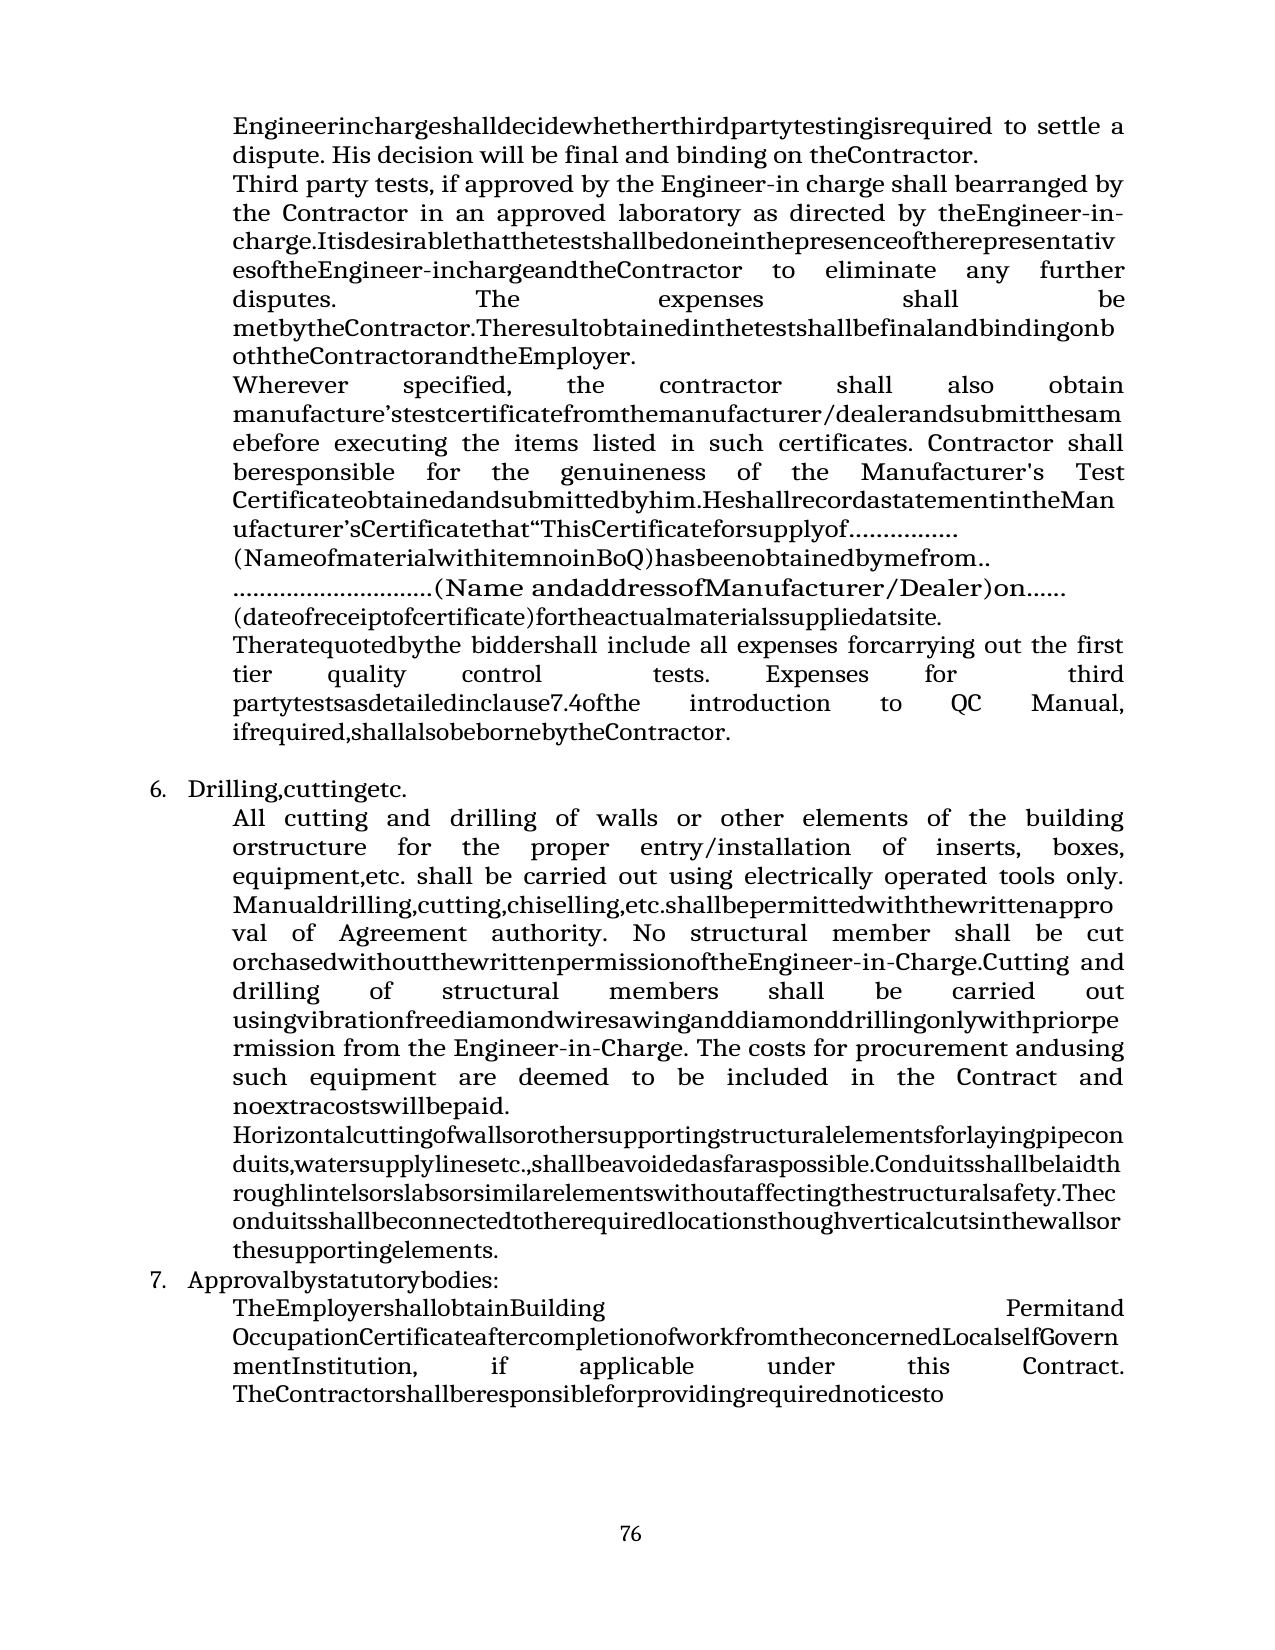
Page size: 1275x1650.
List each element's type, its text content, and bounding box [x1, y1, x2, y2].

list Wherever specified, the contractor shall also obtain manufacture’stestcertificatefromthemanufacturer/dealerandsubmitthesamebefore executing the items listed in such certificates. Contractor shall beresponsible for the genuineness of the Manufacturer's Test Certificateobtainedandsubmittedbyhim.HeshallrecordastatementintheManufacturer’sCertificatethat“ThisCertificateforsupplyof................ [187, 371, 1126, 544]
list All cutting and drilling of walls or other elements of the building orstructure for the proper entry/installation of inserts, boxes, equipment,etc. shall be carried out using electrically operated tools only. Manualdrilling,cutting,chiselling,etc.shallbepermittedwiththewrittenapproval of Agreement authority. No structural member shall be cut orchasedwithoutthewrittenpermissionoftheEngineer-in-Charge.Cutting and drilling of structural members shall be carried out usingvibrationfreediamondwiresawinganddiamonddrillingonlywithpriorpermission from the Engineer-in-Charge. The costs for procurement andusing such equipment are deemed to be included in the Contract and noextracostswillbepaid. [187, 804, 1126, 1121]
text ..............................(Name andaddressofManufacturer/Dealer)on...... [232, 573, 1210, 602]
list TheEmployershallobtainBuilding Permitand OccupationCertificateaftercompletionofworkfromtheconcernedLocalselfGovernmentInstitution, if applicable under this Contract. TheContractorshallberesponsibleforprovidingrequirednoticesto [187, 1294, 1125, 1409]
list Third party tests, if approved by the Engineer-in charge shall bearranged by the Contractor in an approved laboratory as directed by theEngineer-in-charge.ItisdesirablethatthetestshallbedoneinthepresenceoftherepresentativesoftheEngineer-inchargeandtheContractor to eliminate any further disputes. The expenses shall be metbytheContractor.TheresultobtainedinthetestshallbefinalandbindingonboththeContractorandtheEmployer. [187, 170, 1126, 371]
list Theratequotedbythe biddershall include all expenses forcarrying out the first tier quality control tests. Expenses for third partytestsasdetailedinclause7.4ofthe introduction to QC Manual, ifrequired,shallalsobebornebytheContractor. [187, 631, 1125, 746]
list Engineerinchargeshalldecidewhetherthirdpartytestingisrequired to settle a dispute. His decision will be final and binding on theContractor. [187, 112, 1125, 170]
text (NameofmaterialwithitemnoinBoQ)hasbeenobtainedbymefrom.. [232, 544, 1210, 573]
text (dateofreceiptofcertificate)fortheactualmaterialssuppliedatsite. [232, 602, 1210, 631]
list Drilling,cuttingetc. [150, 775, 1210, 804]
list Approvalbystatutorybodies: [150, 1265, 1210, 1294]
list Horizontalcuttingofwallsorothersupportingstructuralelementsforlayingpipeconduits,watersupplylinesetc.,shallbeavoidedasfaraspossible.Conduitsshallbelaidthroughlintelsorslabsorsimilarelementswithoutaffectingthestructuralsafety.Theconduitsshallbeconnectedtotherequiredlocationsthoughverticalcutsinthewallsorthesupportingelements. [187, 1121, 1125, 1265]
